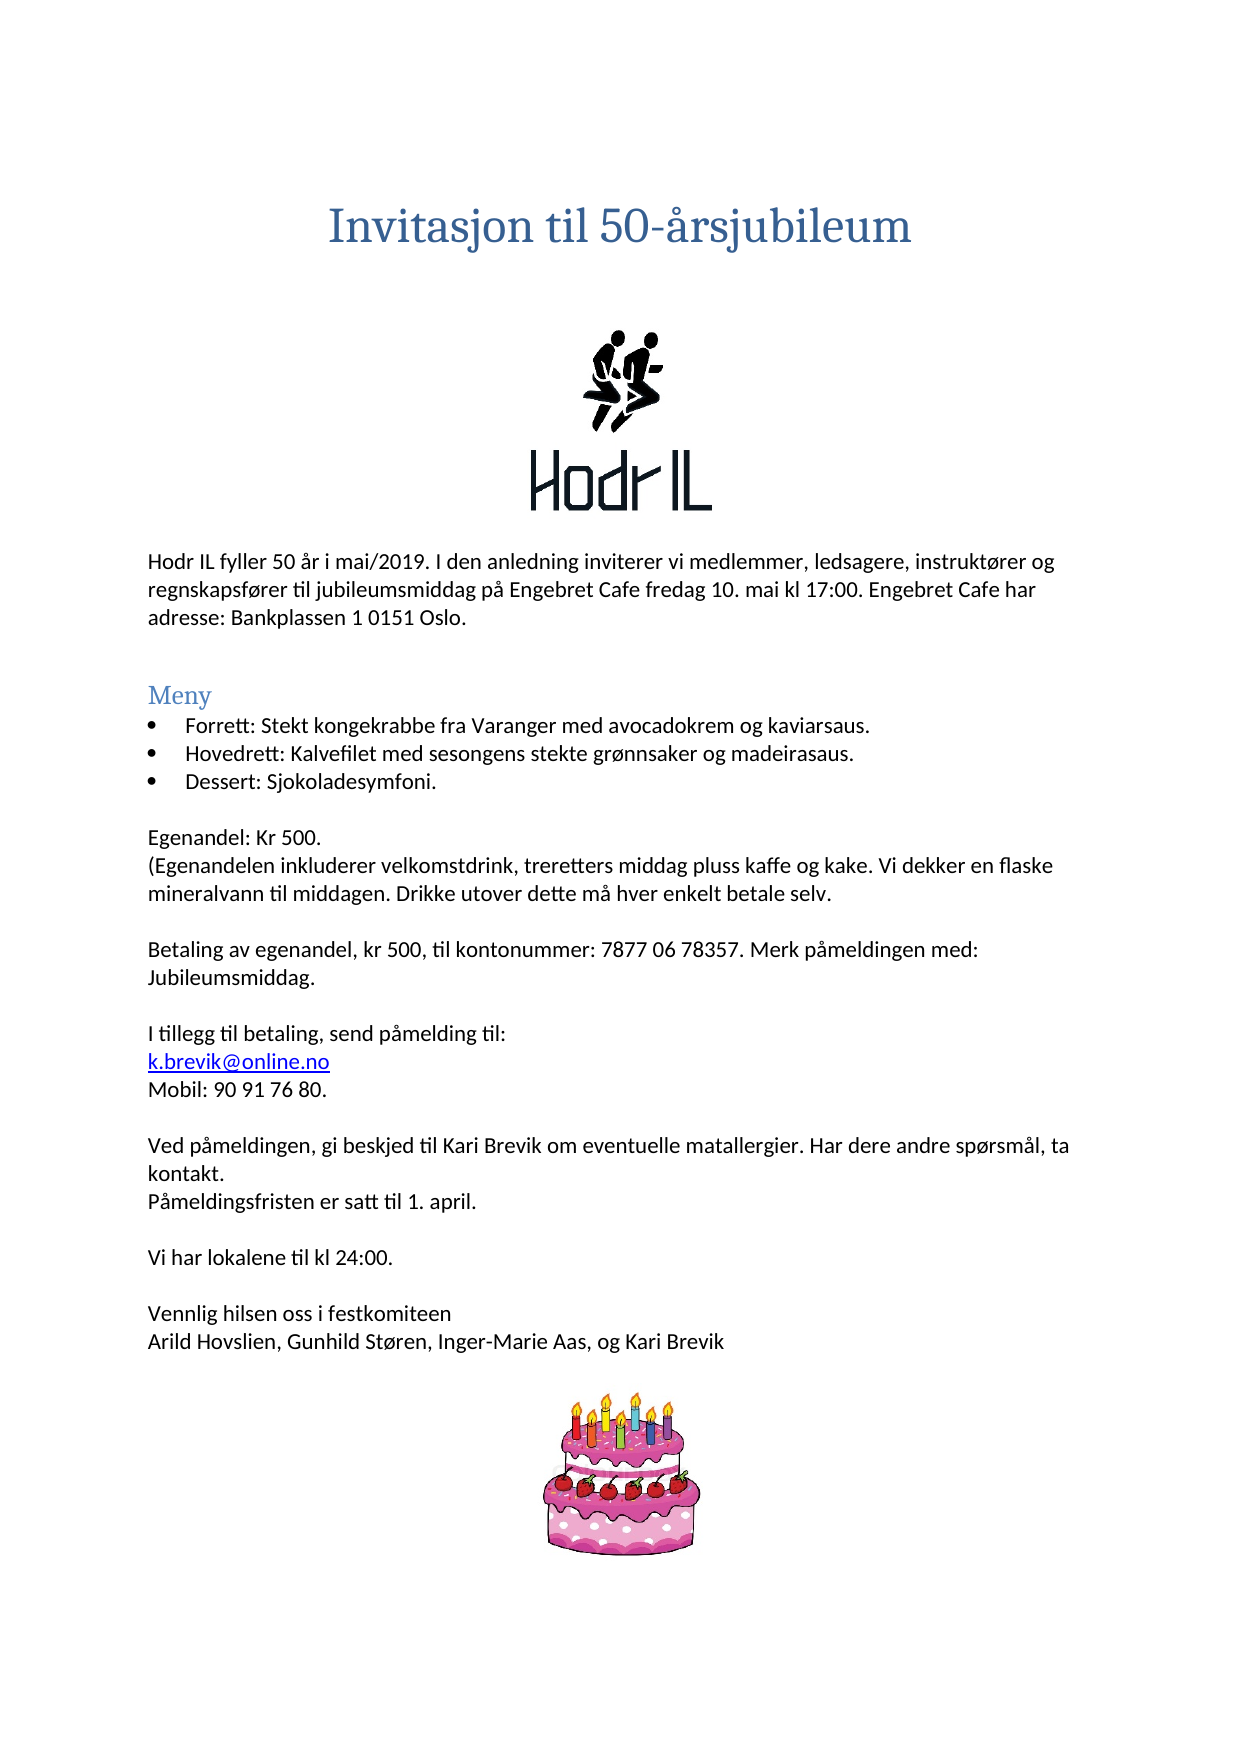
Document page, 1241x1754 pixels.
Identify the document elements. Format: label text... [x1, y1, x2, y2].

text I tillegg til betaling, send påmelding til: [148, 1019, 1093, 1047]
subtitle Invitasjon til 50-årsjubileum [148, 198, 1093, 255]
text Egenandel: Kr 500. [148, 823, 1093, 851]
picture [516, 311, 724, 519]
subtitle Meny [148, 680, 1093, 711]
text Påmeldingsfristen er satt til 1. april. [148, 1187, 1093, 1215]
text Vi har lokalene til kl 24:00. [148, 1243, 1093, 1271]
text (Egenandelen inkluderer velkomstdrink, treretters middag pluss kaffe og kake. Vi dekker en flaske mineralvann til middagen. Drikke utover dette må hver enkelt betale selv. [148, 851, 1093, 907]
picture [531, 1383, 710, 1562]
text k.brevik@online.no [148, 1047, 1093, 1075]
list Hovedrett: Kalvefilet med sesongens stekte grønnsaker og madeirasaus. [148, 739, 1093, 767]
list Dessert: Sjokoladesymfoni. [148, 767, 1093, 795]
text Mobil: 90 91 76 80. [148, 1075, 1093, 1103]
text Hodr IL fyller 50 år i mai/2019. I den anledning inviterer vi medlemmer, ledsagere, instruktører og regnskapsfører til jubileumsmiddag på Engebret Cafe fredag 10. mai kl 17:00. Engebret Cafe har adresse: Bankplassen 1 0151 Oslo. [148, 547, 1093, 631]
list Forrett: Stekt kongekrabbe fra Varanger med avocadokrem og kaviarsaus. [148, 711, 1093, 739]
text Betaling av egenandel, kr 500, til kontonummer: 7877 06 78357. Merk påmeldingen med: Jubileumsmiddag. [148, 935, 1093, 991]
text Ved påmeldingen, gi beskjed til Kari Brevik om eventuelle matallergier. Har dere andre spørsmål, ta kontakt. [148, 1131, 1093, 1187]
text Arild Hovslien, Gunhild Støren, Inger-Marie Aas, og Kari Brevik [148, 1327, 1093, 1383]
text Vennlig hilsen oss i festkomiteen [148, 1299, 1093, 1327]
